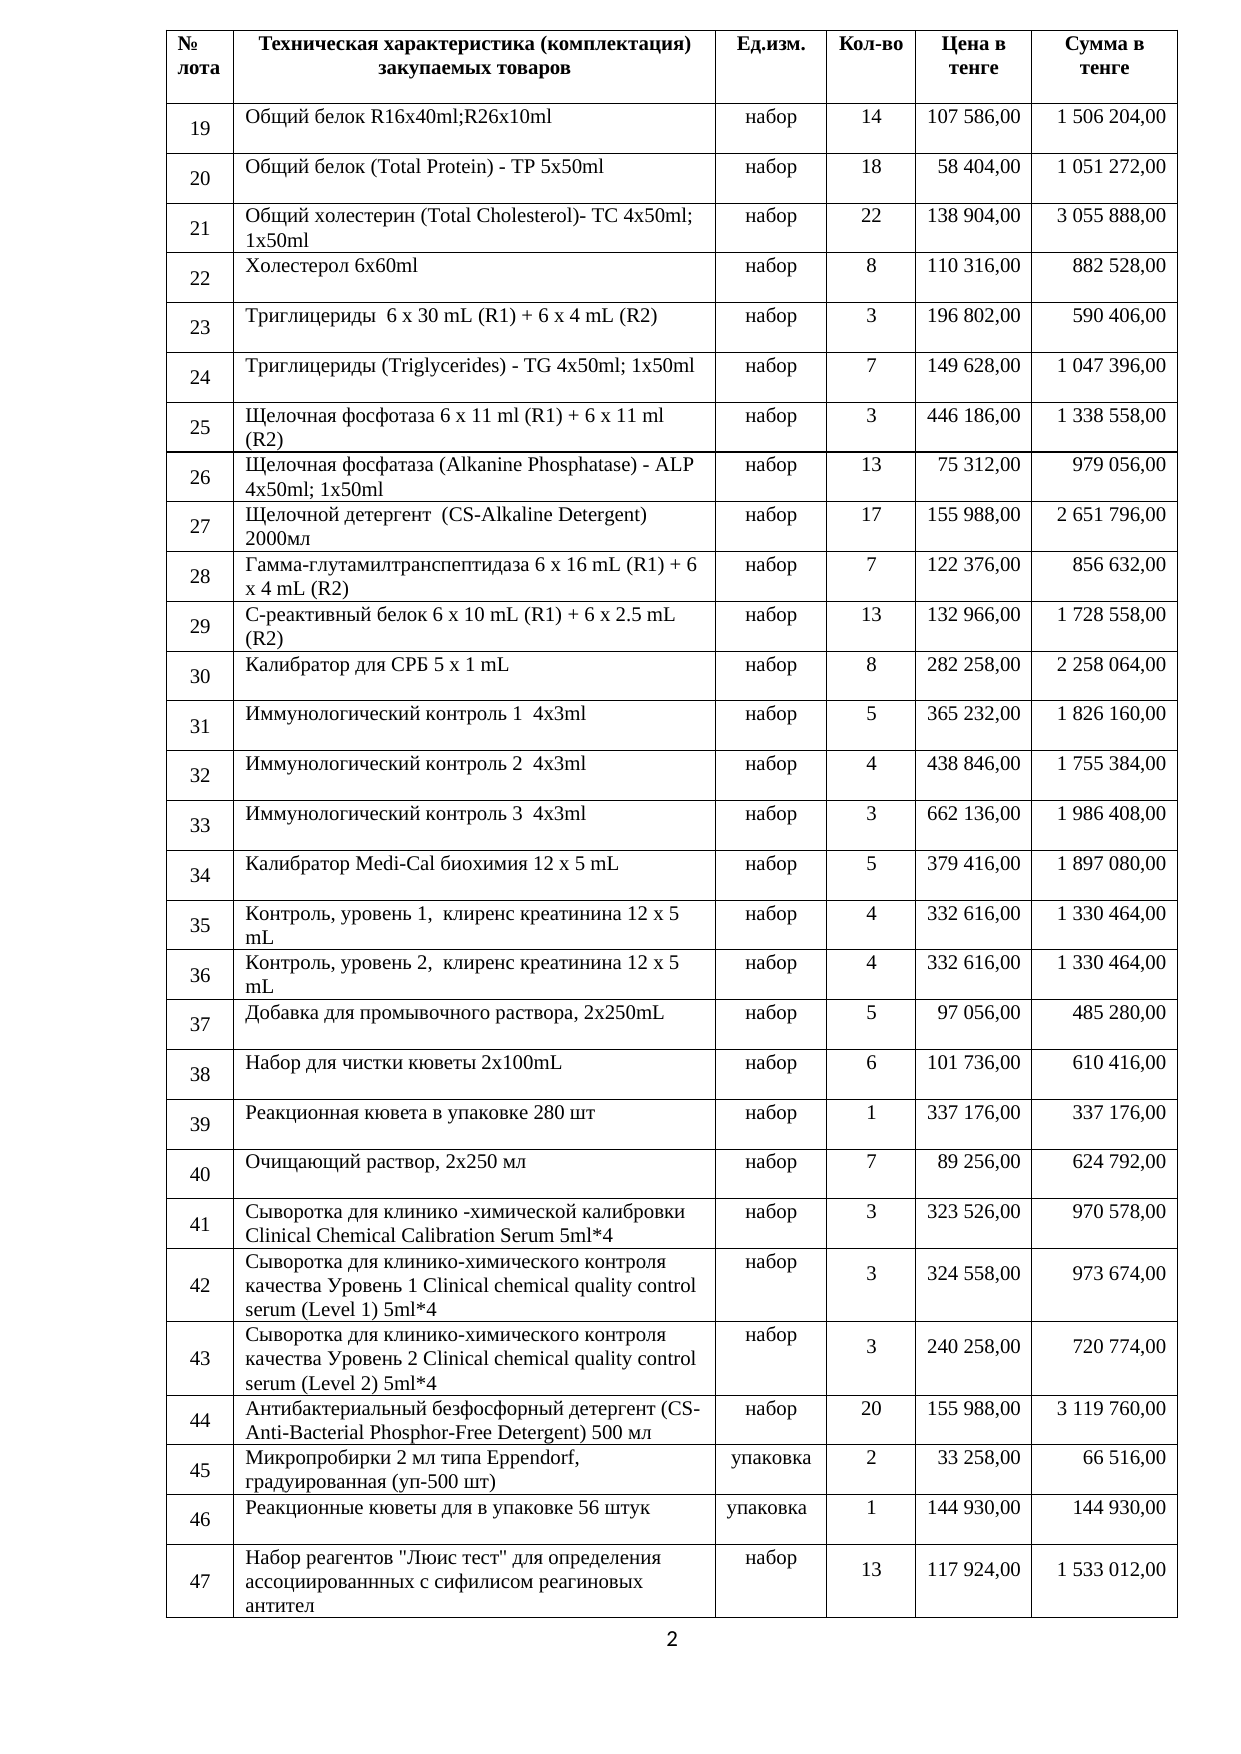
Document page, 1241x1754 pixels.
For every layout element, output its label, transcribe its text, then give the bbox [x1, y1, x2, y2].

table_cell набор [716, 801, 826, 850]
table_cell 3 [827, 801, 915, 850]
table_cell Контроль, уровень 2, клиренс креатинина 12 x 5 mL [234, 950, 715, 999]
table_cell 58 404,00 [916, 154, 1031, 202]
table_cell 122 376,00 [916, 552, 1031, 601]
table_cell 33 [167, 801, 233, 850]
table_cell набор [716, 104, 826, 153]
table_cell 149 628,00 [916, 353, 1031, 402]
table_cell набор [716, 403, 826, 451]
table_cell набор [716, 701, 826, 750]
table_cell 22 [827, 204, 915, 252]
table_cell 1 330 464,00 [1032, 950, 1177, 999]
table_cell 22 [167, 253, 233, 302]
table_cell 17 [827, 502, 915, 551]
table_cell 101 736,00 [916, 1050, 1031, 1099]
table_cell 89 256,00 [916, 1150, 1031, 1198]
table_cell Щелочная фосфотаза 6 x 11 ml (R1) + 6 x 11 ml (R2) [234, 403, 715, 451]
table_cell 720 774,00 [1032, 1322, 1177, 1394]
table_cell 36 [167, 950, 233, 999]
table_cell упаковка [716, 1445, 826, 1494]
table_cell 1 986 408,00 [1032, 801, 1177, 850]
table_header № лота [167, 31, 233, 103]
table_cell 43 [167, 1322, 233, 1394]
table_cell 40 [167, 1150, 233, 1198]
table_cell 438 846,00 [916, 751, 1031, 800]
table_cell 1 330 464,00 [1032, 901, 1177, 949]
table_cell 138 904,00 [916, 204, 1031, 252]
table_cell Калибратор Medi-Cal биохимия 12 x 5 mL [234, 851, 715, 899]
table_cell набор [716, 303, 826, 352]
table_cell 3 055 888,00 [1032, 204, 1177, 252]
table_cell 30 [167, 652, 233, 700]
table_cell 1 047 396,00 [1032, 353, 1177, 402]
table_cell 8 [827, 652, 915, 700]
table_cell 379 416,00 [916, 851, 1031, 899]
table_cell набор [716, 1050, 826, 1099]
table_cell 973 674,00 [1032, 1249, 1177, 1321]
table_cell Щелочная фосфатаза (Alkanine Phosphatase) - ALP 4x50ml; 1x50ml [234, 453, 715, 501]
table_cell 4 [827, 901, 915, 949]
table_cell 1 [827, 1100, 915, 1148]
table_cell 3 [827, 1199, 915, 1248]
table_cell 3 119 760,00 [1032, 1396, 1177, 1444]
table_cell 47 [167, 1545, 233, 1617]
table_cell набор [716, 1249, 826, 1321]
table_cell 27 [167, 502, 233, 551]
table_cell Триглицериды 6 x 30 mL (R1) + 6 x 4 mL (R2) [234, 303, 715, 352]
table_cell Реакционные кюветы для в упаковке 56 штук [234, 1495, 715, 1544]
table_cell 2 651 796,00 [1032, 502, 1177, 551]
table_cell 332 616,00 [916, 950, 1031, 999]
table_cell 144 930,00 [1032, 1495, 1177, 1544]
table_cell набор [716, 204, 826, 252]
table_cell набор [716, 353, 826, 402]
table_cell набор [716, 253, 826, 302]
table_cell 1 897 080,00 [1032, 851, 1177, 899]
table_cell Добавка для промывочного раствора, 2x250mL [234, 1000, 715, 1049]
table_cell 1 728 558,00 [1032, 602, 1177, 651]
table_cell 337 176,00 [916, 1100, 1031, 1148]
table_cell Очищающий раствор, 2х250 мл [234, 1150, 715, 1198]
table_cell 2 258 064,00 [1032, 652, 1177, 700]
table_cell 1 338 558,00 [1032, 403, 1177, 451]
table_cell 3 [827, 303, 915, 352]
table_header Сумма в тенге [1032, 31, 1177, 103]
table_cell 13 [827, 453, 915, 501]
table_cell набор [716, 552, 826, 601]
table_cell 282 258,00 [916, 652, 1031, 700]
table_cell 4 [827, 950, 915, 999]
table_cell 23 [167, 303, 233, 352]
table_cell 7 [827, 552, 915, 601]
table_cell Общий холестерин (Total Cholesterol)- TC 4x50ml; 1x50ml [234, 204, 715, 252]
table_cell 4 [827, 751, 915, 800]
table_cell 3 [827, 1322, 915, 1394]
table_cell набор [716, 1545, 826, 1617]
table_cell 1 533 012,00 [1032, 1545, 1177, 1617]
table_cell набор [716, 1396, 826, 1444]
table_cell 45 [167, 1445, 233, 1494]
table_cell 38 [167, 1050, 233, 1099]
table_cell 590 406,00 [1032, 303, 1177, 352]
table_cell 107 586,00 [916, 104, 1031, 153]
table_cell 2 [827, 1445, 915, 1494]
table_cell 20 [827, 1396, 915, 1444]
table_header Техническая характеристика (комплектация) закупаемых товаров [234, 31, 715, 103]
table_cell Набор реагентов "Люис тест" для определения ассоциированнных с сифилисом реагиновых антител [234, 1545, 715, 1617]
table_cell 25 [167, 403, 233, 451]
table_cell С-реактивный белок 6 x 10 mL (R1) + 6 x 2.5 mL (R2) [234, 602, 715, 651]
table_cell 240 258,00 [916, 1322, 1031, 1394]
table_cell 29 [167, 602, 233, 651]
table_cell 323 526,00 [916, 1199, 1031, 1248]
table_cell набор [716, 1199, 826, 1248]
table_cell Холестерол 6x60ml [234, 253, 715, 302]
table_cell Общий белок (Total Protein) - TP 5x50ml [234, 154, 715, 202]
table_cell набор [716, 1150, 826, 1198]
table_cell набор [716, 751, 826, 800]
table_cell 14 [827, 104, 915, 153]
table_cell 13 [827, 1545, 915, 1617]
table_cell 41 [167, 1199, 233, 1248]
table_cell Сыворотка для клинико-химического контроля качества Уровень 1 Clinical chemical quality control serum (Level 1) 5ml*4 [234, 1249, 715, 1321]
table_cell 6 [827, 1050, 915, 1099]
table_cell Иммунологический контроль 2 4х3ml [234, 751, 715, 800]
table_cell 32 [167, 751, 233, 800]
table_cell 26 [167, 453, 233, 501]
table_cell 624 792,00 [1032, 1150, 1177, 1198]
table_cell 35 [167, 901, 233, 949]
table_cell набор [716, 652, 826, 700]
table_header Кол-во [827, 31, 915, 103]
table_cell 110 316,00 [916, 253, 1031, 302]
table_cell 1 755 384,00 [1032, 751, 1177, 800]
table_cell 970 578,00 [1032, 1199, 1177, 1248]
table_cell 324 558,00 [916, 1249, 1031, 1321]
table_cell набор [716, 851, 826, 899]
table_cell Триглицериды (Triglycerides) - TG 4x50ml; 1x50ml [234, 353, 715, 402]
table_cell 39 [167, 1100, 233, 1148]
table_cell 610 416,00 [1032, 1050, 1177, 1099]
table_cell 446 186,00 [916, 403, 1031, 451]
table_cell 155 988,00 [916, 1396, 1031, 1444]
table_cell 97 056,00 [916, 1000, 1031, 1049]
table_cell Контроль, уровень 1, клиренс креатинина 12 x 5 mL [234, 901, 715, 949]
table_cell набор [716, 602, 826, 651]
table_cell Реакционная кювета в упаковке 280 шт [234, 1100, 715, 1148]
table_cell 19 [167, 104, 233, 153]
table_cell 13 [827, 602, 915, 651]
table_cell Иммунологический контроль 1 4х3ml [234, 701, 715, 750]
table_cell 5 [827, 851, 915, 899]
table_cell Набор для чистки кюветы 2x100mL [234, 1050, 715, 1099]
table_cell 5 [827, 1000, 915, 1049]
table_cell Иммунологический контроль 3 4х3ml [234, 801, 715, 850]
table_cell Микропробирки 2 мл типа Eppendorf, градуированная (уп-500 шт) [234, 1445, 715, 1494]
table_cell 3 [827, 403, 915, 451]
table_cell набор [716, 901, 826, 949]
table_cell 132 966,00 [916, 602, 1031, 651]
table_cell набор [716, 950, 826, 999]
table_cell 24 [167, 353, 233, 402]
table_cell 44 [167, 1396, 233, 1444]
table_cell Общий белок R16x40ml;R26x10ml [234, 104, 715, 153]
table_cell 196 802,00 [916, 303, 1031, 352]
table_cell Сыворотка для клинико -химической калибровки Clinical Chemical Calibration Serum 5ml*4 [234, 1199, 715, 1248]
table_header Цена в тенге [916, 31, 1031, 103]
table_cell 20 [167, 154, 233, 202]
table_cell набор [716, 154, 826, 202]
table_cell 18 [827, 154, 915, 202]
table_cell 337 176,00 [1032, 1100, 1177, 1148]
table_cell 28 [167, 552, 233, 601]
table_cell 33 258,00 [916, 1445, 1031, 1494]
table_cell набор [716, 453, 826, 501]
table_cell 662 136,00 [916, 801, 1031, 850]
table_cell 34 [167, 851, 233, 899]
table_cell 7 [827, 1150, 915, 1198]
table_cell набор [716, 1000, 826, 1049]
table_cell 3 [827, 1249, 915, 1321]
table_header Ед.изм. [716, 31, 826, 103]
table_cell 75 312,00 [916, 453, 1031, 501]
table_cell 1 506 204,00 [1032, 104, 1177, 153]
table_cell 21 [167, 204, 233, 252]
table_cell 66 516,00 [1032, 1445, 1177, 1494]
table_cell Калибратор для СРБ 5 x 1 mL [234, 652, 715, 700]
table_cell 144 930,00 [916, 1495, 1031, 1544]
table_cell 485 280,00 [1032, 1000, 1177, 1049]
table_cell набор [716, 1100, 826, 1148]
table_cell 7 [827, 353, 915, 402]
table_cell 882 528,00 [1032, 253, 1177, 302]
table_cell набор [716, 502, 826, 551]
table_cell 1 [827, 1495, 915, 1544]
table_cell упаковка [716, 1495, 826, 1544]
table_cell 37 [167, 1000, 233, 1049]
table_cell 5 [827, 701, 915, 750]
table_cell 8 [827, 253, 915, 302]
table_cell 31 [167, 701, 233, 750]
table_cell Антибактериальный безфосфорный детергент (CS-Anti-Bacterial Phosphor-Free Detergent) 500 мл [234, 1396, 715, 1444]
table_cell 1 826 160,00 [1032, 701, 1177, 750]
table_cell 979 056,00 [1032, 453, 1177, 501]
table_cell Щелочной детергент (CS-Alkaline Detergent) 2000мл [234, 502, 715, 551]
table_cell 856 632,00 [1032, 552, 1177, 601]
table_cell 1 051 272,00 [1032, 154, 1177, 202]
table_cell 46 [167, 1495, 233, 1544]
table_cell набор [716, 1322, 826, 1394]
table_cell 365 232,00 [916, 701, 1031, 750]
table_cell Сыворотка для клинико-химического контроля качества Уровень 2 Clinical chemical quality control serum (Level 2) 5ml*4 [234, 1322, 715, 1394]
table_cell 155 988,00 [916, 502, 1031, 551]
table_cell 42 [167, 1249, 233, 1321]
table_cell 117 924,00 [916, 1545, 1031, 1617]
table_cell 332 616,00 [916, 901, 1031, 949]
table_cell Гамма-глутамилтранспептидаза 6 x 16 mL (R1) + 6 x 4 mL (R2) [234, 552, 715, 601]
